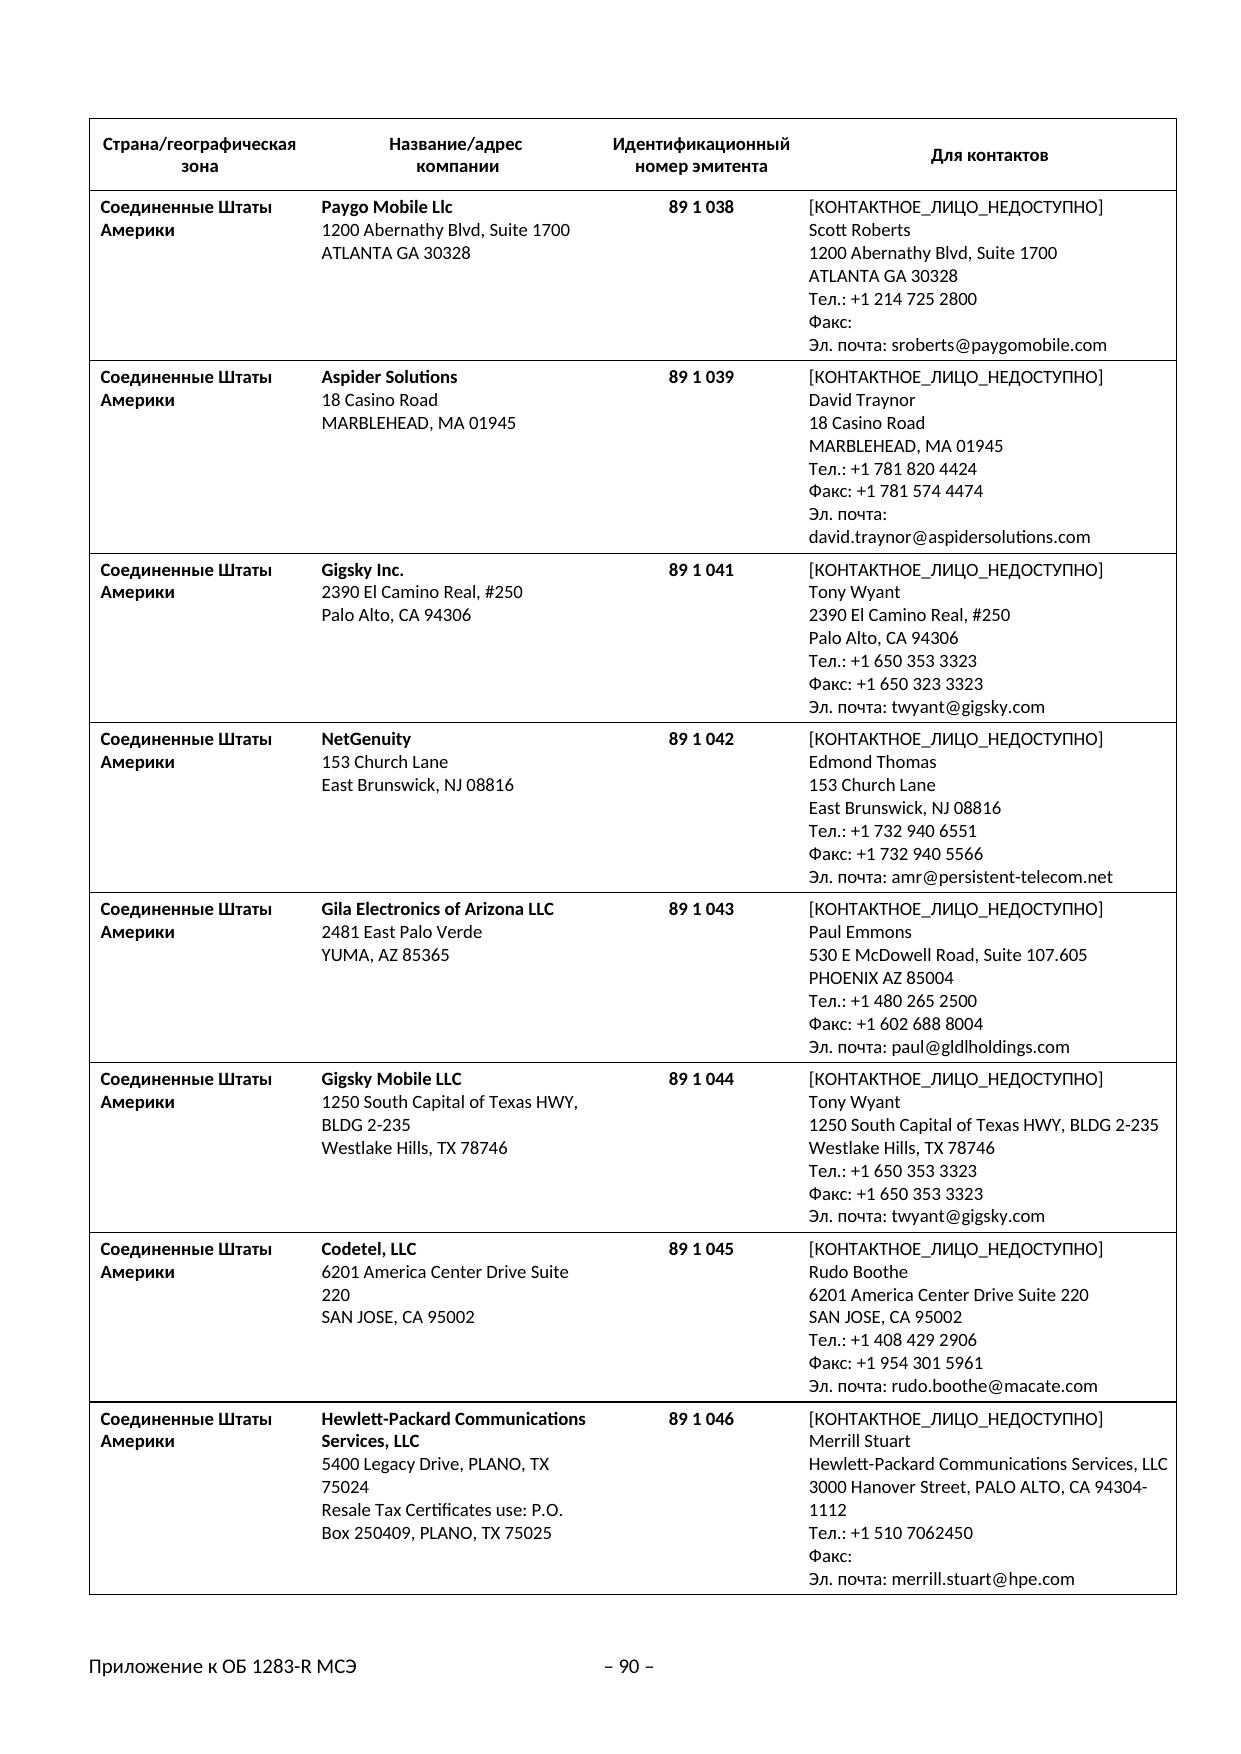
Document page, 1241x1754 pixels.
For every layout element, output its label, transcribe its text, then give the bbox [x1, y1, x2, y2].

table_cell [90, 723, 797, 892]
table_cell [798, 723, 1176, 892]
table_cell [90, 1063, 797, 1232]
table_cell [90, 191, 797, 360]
table_header Идентификационный номер эмитента [605, 119, 797, 190]
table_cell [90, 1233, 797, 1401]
table_header Страна/географическая зона [90, 119, 310, 190]
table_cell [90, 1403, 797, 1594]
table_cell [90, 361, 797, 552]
table_header Название/адрес компании [310, 119, 605, 190]
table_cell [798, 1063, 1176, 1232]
table_header Для контактов [798, 119, 1176, 190]
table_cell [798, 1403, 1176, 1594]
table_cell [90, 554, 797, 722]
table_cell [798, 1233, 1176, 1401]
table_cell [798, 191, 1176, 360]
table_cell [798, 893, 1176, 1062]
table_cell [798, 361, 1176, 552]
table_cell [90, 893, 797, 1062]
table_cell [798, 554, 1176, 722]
